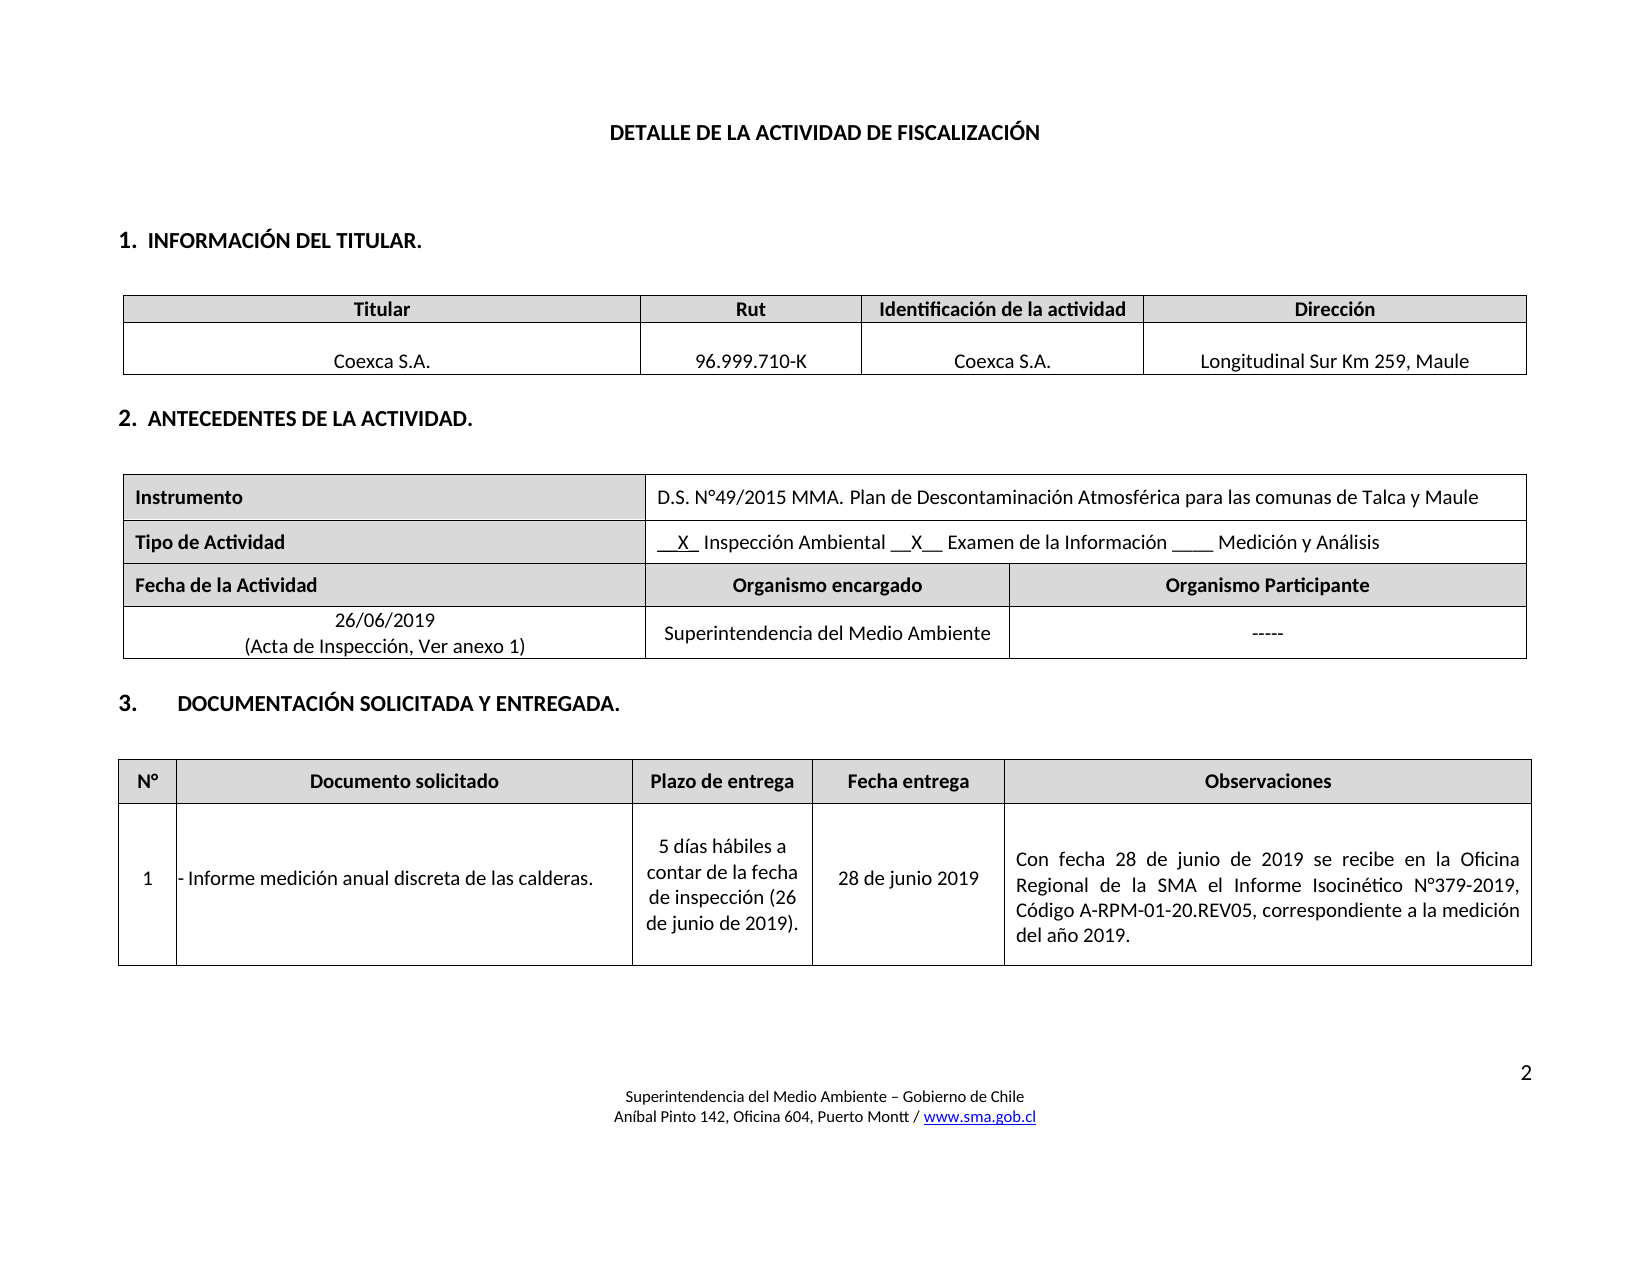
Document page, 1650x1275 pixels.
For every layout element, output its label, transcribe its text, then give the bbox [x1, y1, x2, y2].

table_header Rut [641, 296, 861, 322]
table_cell Coexca S.A. [862, 323, 1143, 373]
table_cell 96.999.710-K [641, 323, 861, 373]
table_header N° [119, 760, 176, 803]
table_header Instrumento [124, 475, 645, 519]
table_cell Coexca S.A. [124, 323, 640, 373]
table_cell Informe medición anual discreta de las calderas. [177, 804, 632, 965]
list ANTECEDENTES DE LA ACTIVIDAD. [118, 403, 1532, 433]
table_cell Con fecha 28 de junio de 2019 se recibe en la Oficina Regional de la SMA el Informe Isocinético N°379-2019, Código A-RPM-01-20.REV05, correspondiente a la medición del año 2019. [1005, 804, 1531, 965]
table_cell 5 días hábiles a contar de la fecha de inspección (26 de junio de 2019). [633, 804, 812, 965]
table_cell Fecha de la Actividad [124, 564, 645, 606]
table_header Dirección [1144, 296, 1526, 322]
table_cell 1 [119, 804, 176, 965]
table_cell 28 de junio 2019 [813, 804, 1004, 965]
table_cell ----- [1010, 607, 1526, 658]
table_cell Tipo de Actividad [124, 521, 645, 563]
list DOCUMENTACIÓN SOLICITADA Y ENTREGADA. [118, 687, 1532, 718]
table_header Identificación de la actividad [862, 296, 1143, 322]
table_cell Longitudinal Sur Km 259, Maule [1144, 323, 1526, 373]
table_header Titular [124, 296, 640, 322]
table_header Documento solicitado [177, 760, 632, 803]
table_header Fecha entrega [813, 760, 1004, 803]
text DETALLE DE LA ACTIVIDAD DE FISCALIZACIÓN [118, 118, 1532, 146]
table_cell Organismo Participante [1010, 564, 1526, 606]
table_cell Superintendencia del Medio Ambiente [646, 607, 1009, 658]
table_header Plazo de entrega [633, 760, 812, 803]
table_cell __X_ Inspección Ambiental __X__ Examen de la Información ____ Medición y Análisis [646, 521, 1526, 563]
table_cell 26/06/2019 (Acta de Inspección, Ver anexo 1) [124, 607, 645, 658]
table_header Observaciones [1005, 760, 1531, 803]
table_header D.S. N°49/2015 MMA. Plan de Descontaminación Atmosférica para las comunas de Talca y Maule [646, 475, 1526, 519]
table_cell Organismo encargado [646, 564, 1009, 606]
list INFORMACIÓN DEL TITULAR. [118, 224, 1532, 255]
